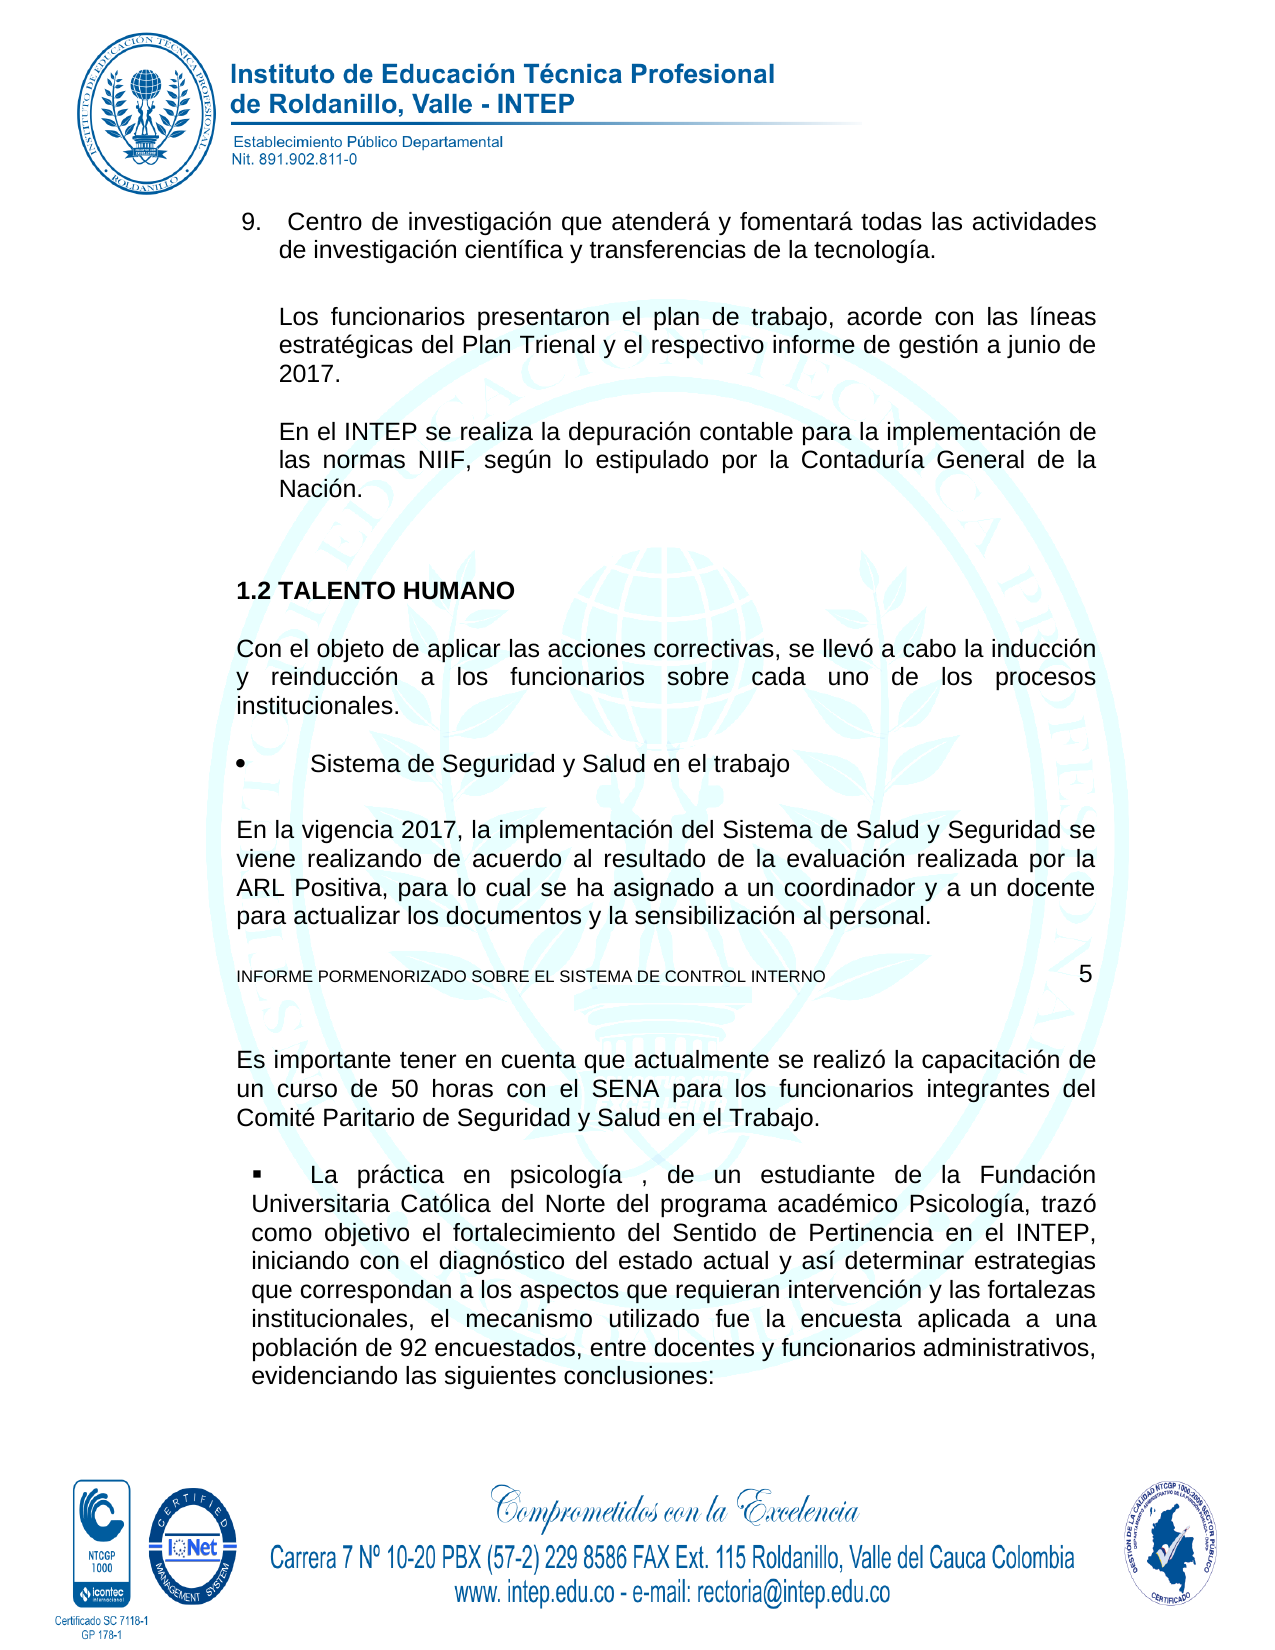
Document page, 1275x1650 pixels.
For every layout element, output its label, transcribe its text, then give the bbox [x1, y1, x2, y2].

text 1.2 TALENTO HUMANO [236, 576, 1098, 605]
text Es importante tener en cuenta que actualmente se realizó la capacitación de un curso de 50 horas con el SENA para los funcionarios integrantes del Comité Paritario de Seguridad y Salud en el Trabajo. [236, 1045, 1098, 1131]
text Con el objeto de aplicar las acciones correctivas, se llevó a cabo la inducción y reinducción a los funcionarios sobre cada uno de los procesos institucionales. [236, 634, 1098, 720]
list La práctica en psicología , de un estudiante de la Fundación Universitaria Católica del Norte del programa académico Psicología, trazó como objetivo el fortalecimiento del Sentido de Pertinencia en el INTEP, iniciando con el diagnóstico del estado actual y así determinar estrategias que correspondan a los aspectos que requieran intervención y las fortalezas institucionales, el mecanismo utilizado fue la encuesta aplicada a una población de 92 encuestados, entre docentes y funcionarios administrativos, evidenciando las siguientes conclusiones: [251, 1160, 1098, 1390]
picture [68, 26, 1012, 204]
list Centro de investigación que atenderá y fomentará todas las actividades de investigación científica y transferencias de la tecnología. [241, 207, 1098, 264]
text En la vigencia 2017, la implementación del Sistema de Salud y Seguridad se viene realizando de acuerdo al resultado de la evaluación realizada por la ARL Positiva, para lo cual se ha asignado a un coordinador y a un docente para actualizar los documentos y la sensibilización al personal. [236, 815, 1098, 930]
list Sistema de Seguridad y Salud en el trabajo [236, 749, 1098, 777]
list INFORME PORMENORIZADO SOBRE EL SISTEMA DE CONTROL INTERNO 5 [236, 959, 1098, 987]
picture [51, 1470, 1234, 1650]
list Los funcionarios presentaron el plan de trabajo, acorde con las líneas estratégicas del Plan Trienal y el respectivo informe de gestión a junio de 2017. [278, 302, 1098, 388]
list En el INTEP se realiza la depuración contable para la implementación de las normas NIIF, según lo estipulado por la Contaduría General de la Nación. [278, 417, 1098, 503]
